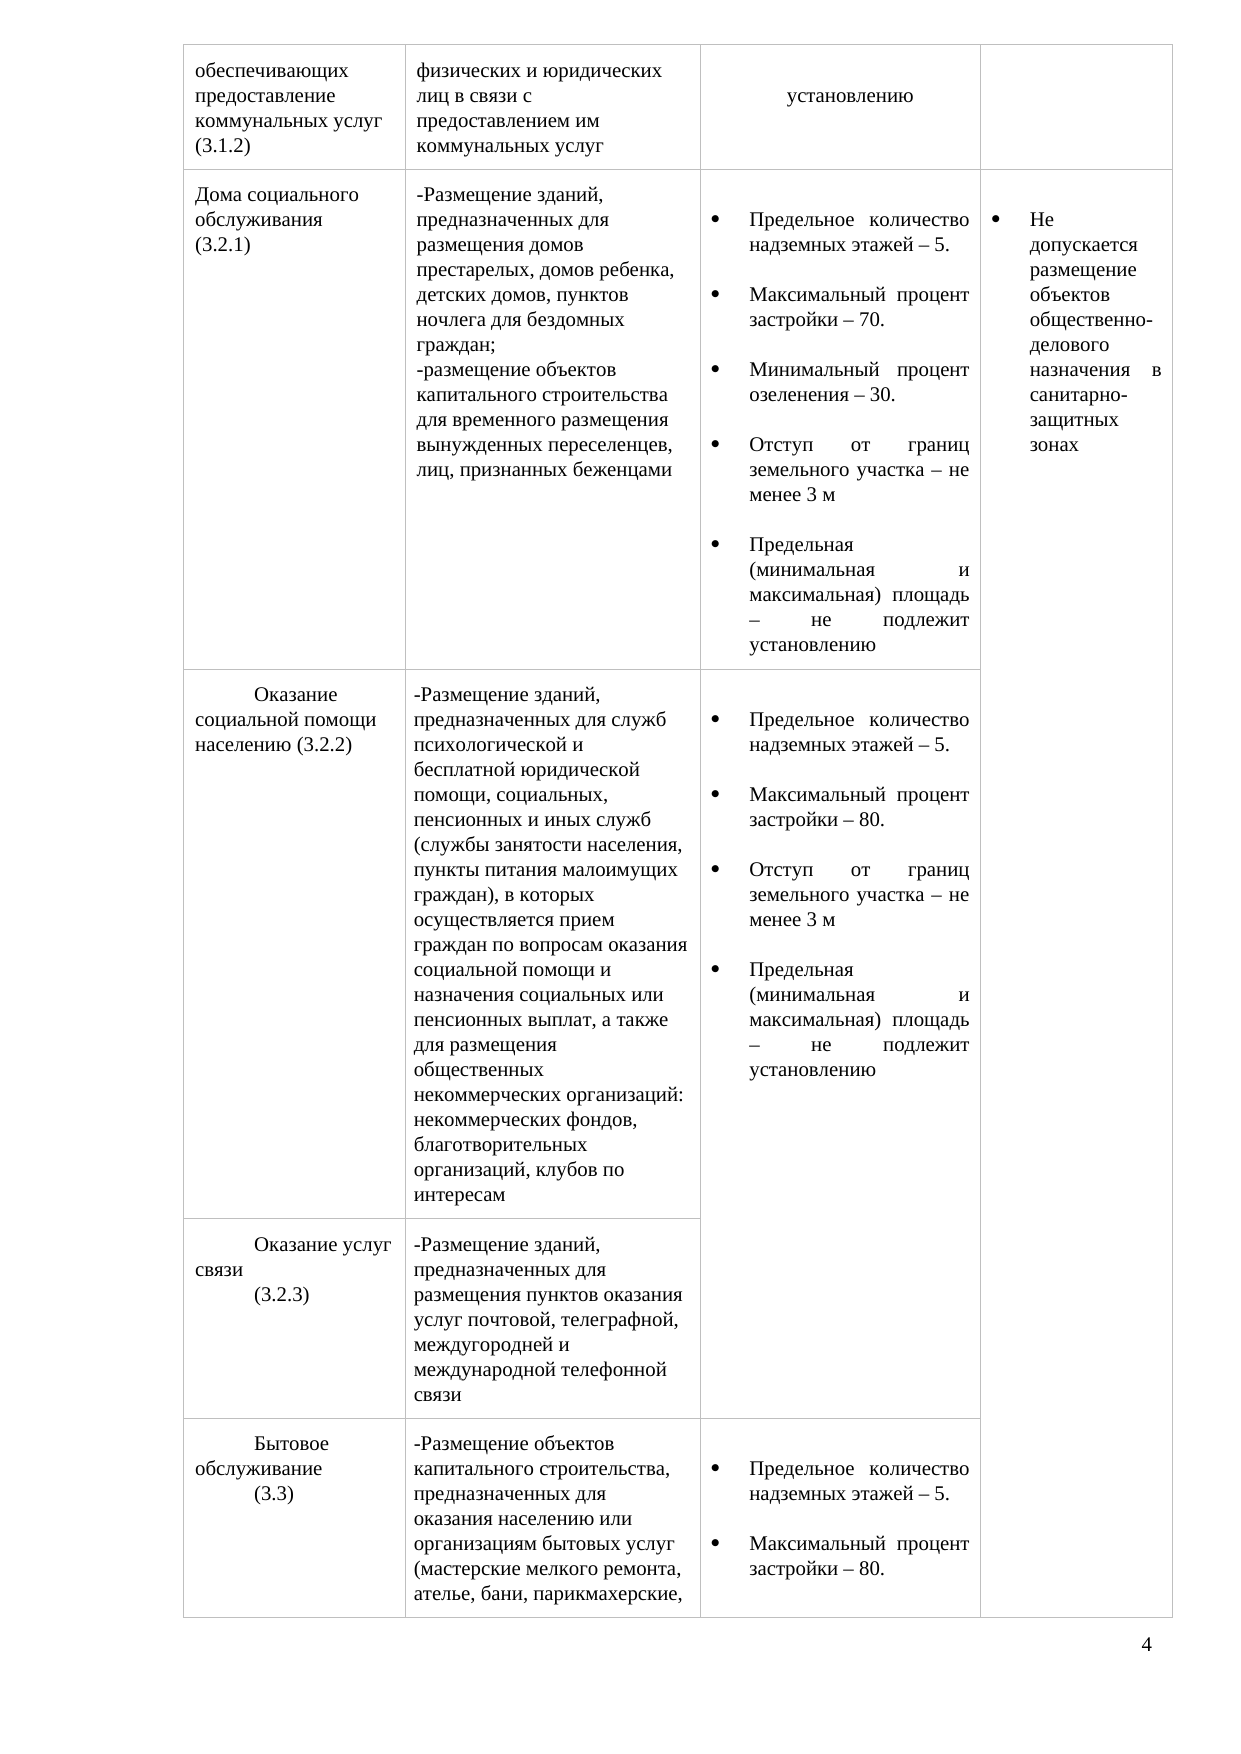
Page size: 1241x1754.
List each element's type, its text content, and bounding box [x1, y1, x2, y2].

table_cell -Размещение зданий, предназначенных для служб психологической и бесплатной юридической помощи, социальных, пенсионных и иных служб (службы занятости населения, пункты питания малоимущих граждан), в которых осуществляется прием граждан по вопросам оказания социальной помощи и назначения социальных или пенсионных выплат, а также для размещения общественных некоммерческих организаций: некоммерческих фондов, благотворительных организаций, клубов по интересам [406, 670, 700, 1218]
table_cell Оказание социальной помощи населению (3.2.2) [184, 670, 405, 1218]
table_cell -Размещение зданий, предназначенных для размещения домов престарелых, домов ребенка, детских домов, пунктов ночлега для бездомных граждан; -размещение объектов капитального строительства для временного размещения вынужденных переселенцев, лиц, признанных беженцами [406, 170, 700, 668]
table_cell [184, 45, 405, 169]
table_cell Дома социального обслуживания (3.2.1) [184, 170, 405, 668]
table_cell Предельное количество надземных этажей – 5. Максимальный процент застройки – 70. Минимальный процент озеленения – 30. Отступ от границ земельного участка – не менее 3 м Предельная (минимальная и максимальная) площадь – не подлежит установлению [701, 170, 980, 668]
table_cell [406, 45, 700, 169]
table_cell Оказание услуг связи (3.2.3) [184, 1219, 405, 1418]
table_cell Не допускается размещение объектов общественно-делового назначения в санитарно-защитных зонах [981, 170, 1172, 1617]
table_cell -Размещение зданий, предназначенных для размещения пунктов оказания услуг почтовой, телеграфной, междугородней и международной телефонной связи [406, 1219, 700, 1418]
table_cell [184, 1419, 405, 1617]
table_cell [701, 1419, 980, 1617]
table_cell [406, 1419, 700, 1617]
